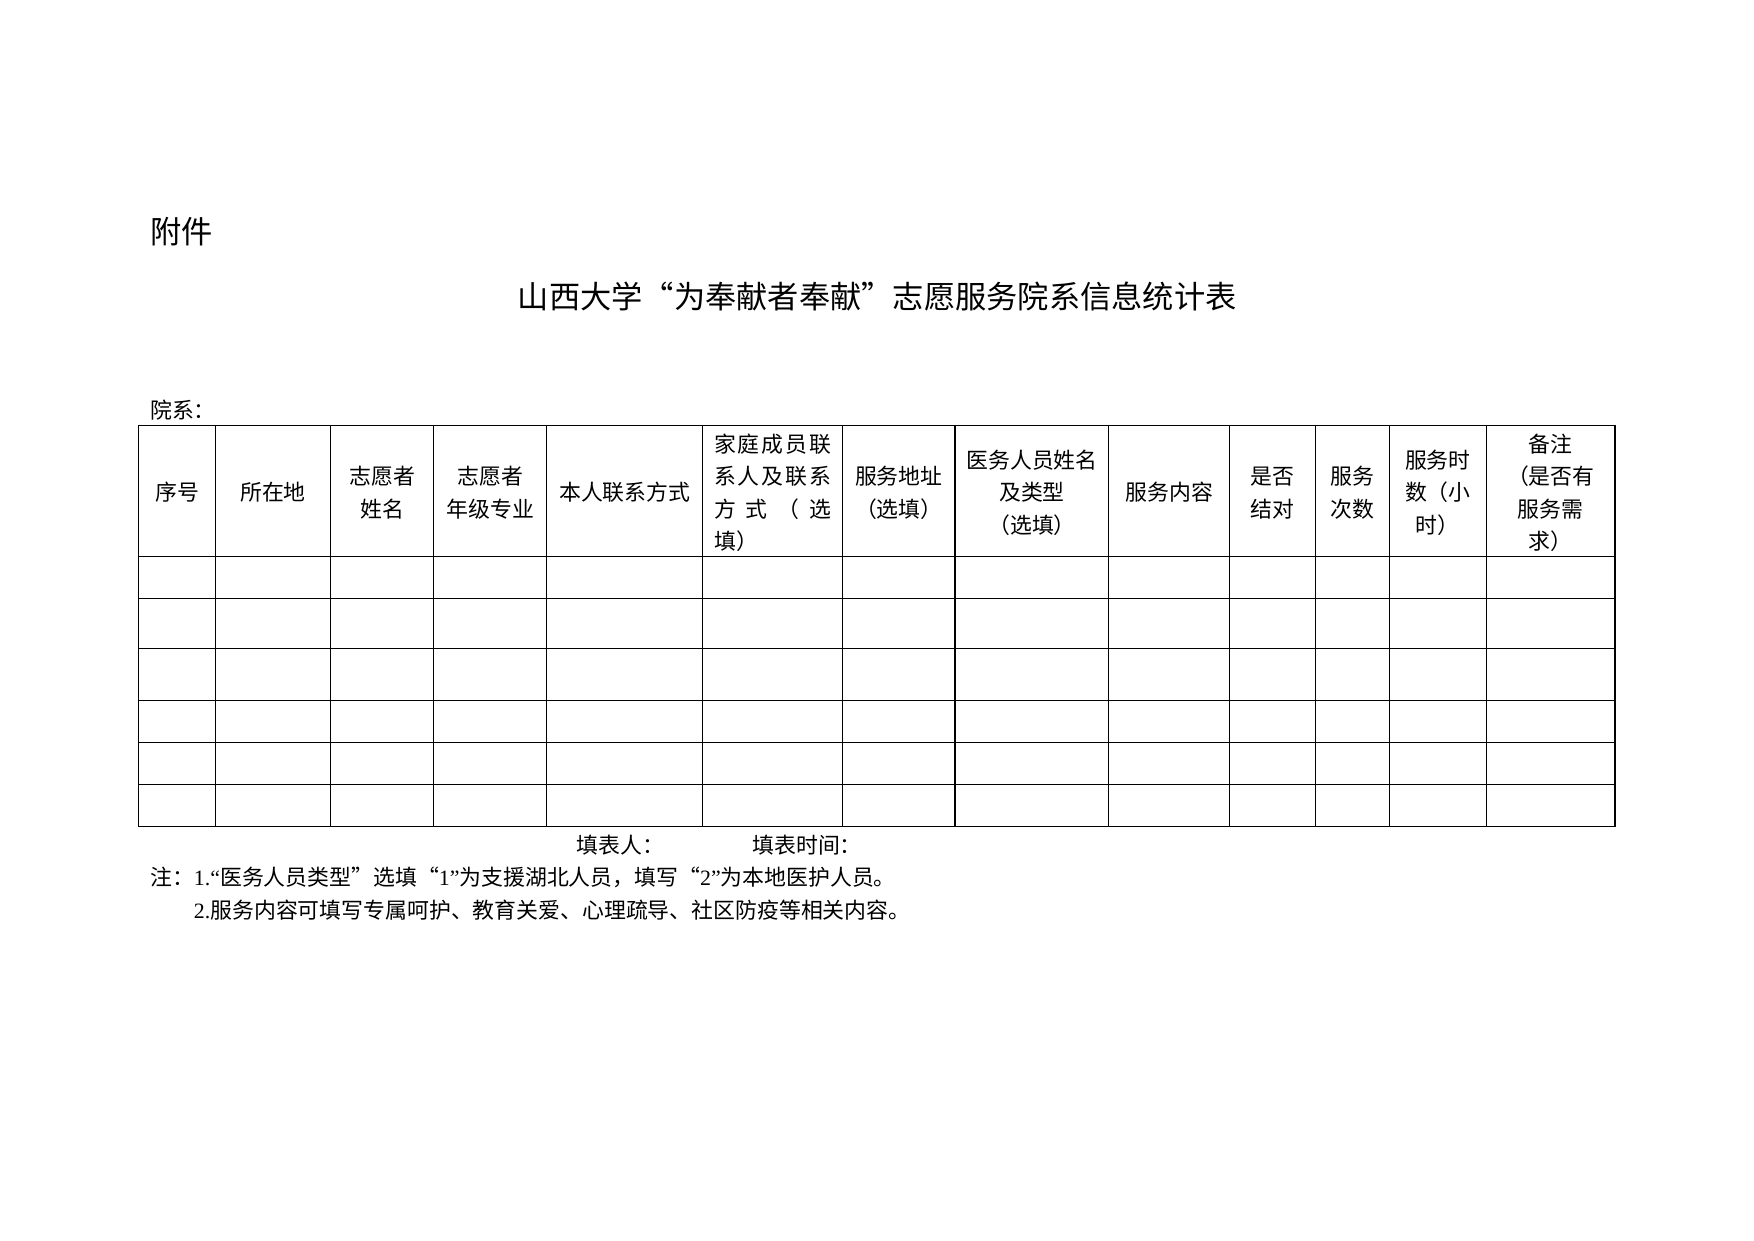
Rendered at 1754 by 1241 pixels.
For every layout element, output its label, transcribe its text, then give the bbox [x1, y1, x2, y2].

table_cell [434, 743, 546, 784]
table_cell [1390, 557, 1486, 598]
table_cell [434, 785, 546, 826]
table_cell [1316, 743, 1389, 784]
table_cell [843, 649, 954, 699]
text 填表人： 填表时间： [150, 827, 1604, 860]
table_cell [547, 557, 702, 598]
table_header 服务内容 [1109, 426, 1229, 556]
table_cell [216, 743, 330, 784]
table_cell [1390, 649, 1486, 699]
table_cell [1230, 785, 1315, 826]
table_cell [434, 701, 546, 742]
table_cell [216, 701, 330, 742]
table_header 志愿者 年级专业 [434, 426, 546, 556]
table_cell [1109, 557, 1229, 598]
table_header 志愿者姓名 [331, 426, 433, 556]
table_cell [216, 599, 330, 648]
table_cell [703, 649, 842, 699]
text 院系： [150, 393, 1604, 425]
table_cell [843, 701, 954, 742]
table_cell [139, 701, 215, 742]
table_header 服务次数 [1316, 426, 1389, 556]
table_cell [216, 785, 330, 826]
table_header 服务地址（选填） [843, 426, 954, 556]
table_header 家庭成员联系人及联系方式（选填） [703, 426, 842, 556]
table_cell [1316, 557, 1389, 598]
table_cell [1230, 743, 1315, 784]
table_cell [1390, 785, 1486, 826]
table_cell [1316, 599, 1389, 648]
table_header 服务时数（小时） [1390, 426, 1486, 556]
table_cell [843, 785, 954, 826]
table_cell [547, 743, 702, 784]
table_cell [139, 599, 215, 648]
table_cell [216, 649, 330, 699]
table_cell [956, 785, 1108, 826]
table_cell [1230, 701, 1315, 742]
table_cell [434, 649, 546, 699]
table_cell [843, 557, 954, 598]
table_header 所在地 [216, 426, 330, 556]
table_cell [1230, 649, 1315, 699]
table_cell [1487, 743, 1614, 784]
table_cell [216, 557, 330, 598]
table_cell [1109, 599, 1229, 648]
table_cell [1230, 557, 1315, 598]
table_cell [1390, 599, 1486, 648]
table_cell [703, 785, 842, 826]
table_cell [1316, 785, 1389, 826]
text 附件 [150, 198, 1604, 263]
table_header 序号 [139, 426, 215, 556]
table_cell [139, 649, 215, 699]
text 2.服务内容可填写专属呵护、教育关爱、心理疏导、社区防疫等相关内容。 [150, 892, 1604, 925]
table_cell [547, 599, 702, 648]
table_cell [1230, 599, 1315, 648]
table_cell [843, 743, 954, 784]
table_cell [1487, 599, 1614, 648]
table_cell [1487, 557, 1614, 598]
table_cell [1109, 649, 1229, 699]
table_cell [1316, 649, 1389, 699]
table_cell [331, 557, 433, 598]
table_cell [1109, 785, 1229, 826]
table_cell [703, 599, 842, 648]
table_cell [956, 649, 1108, 699]
table_header 是否结对 [1230, 426, 1315, 556]
table_cell [547, 785, 702, 826]
table_cell [703, 701, 842, 742]
table_cell [139, 785, 215, 826]
table_cell [331, 649, 433, 699]
table_cell [331, 743, 433, 784]
table_cell [1390, 701, 1486, 742]
table_cell [139, 557, 215, 598]
text 山西大学“为奉献者奉献”志愿服务院系信息统计表 [150, 263, 1604, 328]
table_cell [703, 743, 842, 784]
table_cell [843, 599, 954, 648]
table_header 备注 （是否有服务需求） [1487, 426, 1614, 556]
table_cell [1109, 701, 1229, 742]
table_cell [1109, 743, 1229, 784]
table_cell [956, 599, 1108, 648]
text 注：1.“医务人员类型”选填“1”为支援湖北人员，填写“2”为本地医护人员。 [150, 860, 1604, 892]
table_cell [434, 599, 546, 648]
table_cell [331, 599, 433, 648]
table_header 本人联系方式 [547, 426, 702, 556]
table_cell [956, 701, 1108, 742]
table_cell [139, 743, 215, 784]
table_cell [1487, 649, 1614, 699]
table_cell [547, 701, 702, 742]
table_cell [331, 701, 433, 742]
table_cell [956, 743, 1108, 784]
table_cell [331, 785, 433, 826]
table_cell [703, 557, 842, 598]
table_cell [1316, 701, 1389, 742]
table_cell [1390, 743, 1486, 784]
table_header 医务人员姓名及类型 （选填） [956, 426, 1108, 556]
table_cell [1487, 701, 1614, 742]
table_cell [547, 649, 702, 699]
table_cell [434, 557, 546, 598]
table_cell [1487, 785, 1614, 826]
table_cell [956, 557, 1108, 598]
